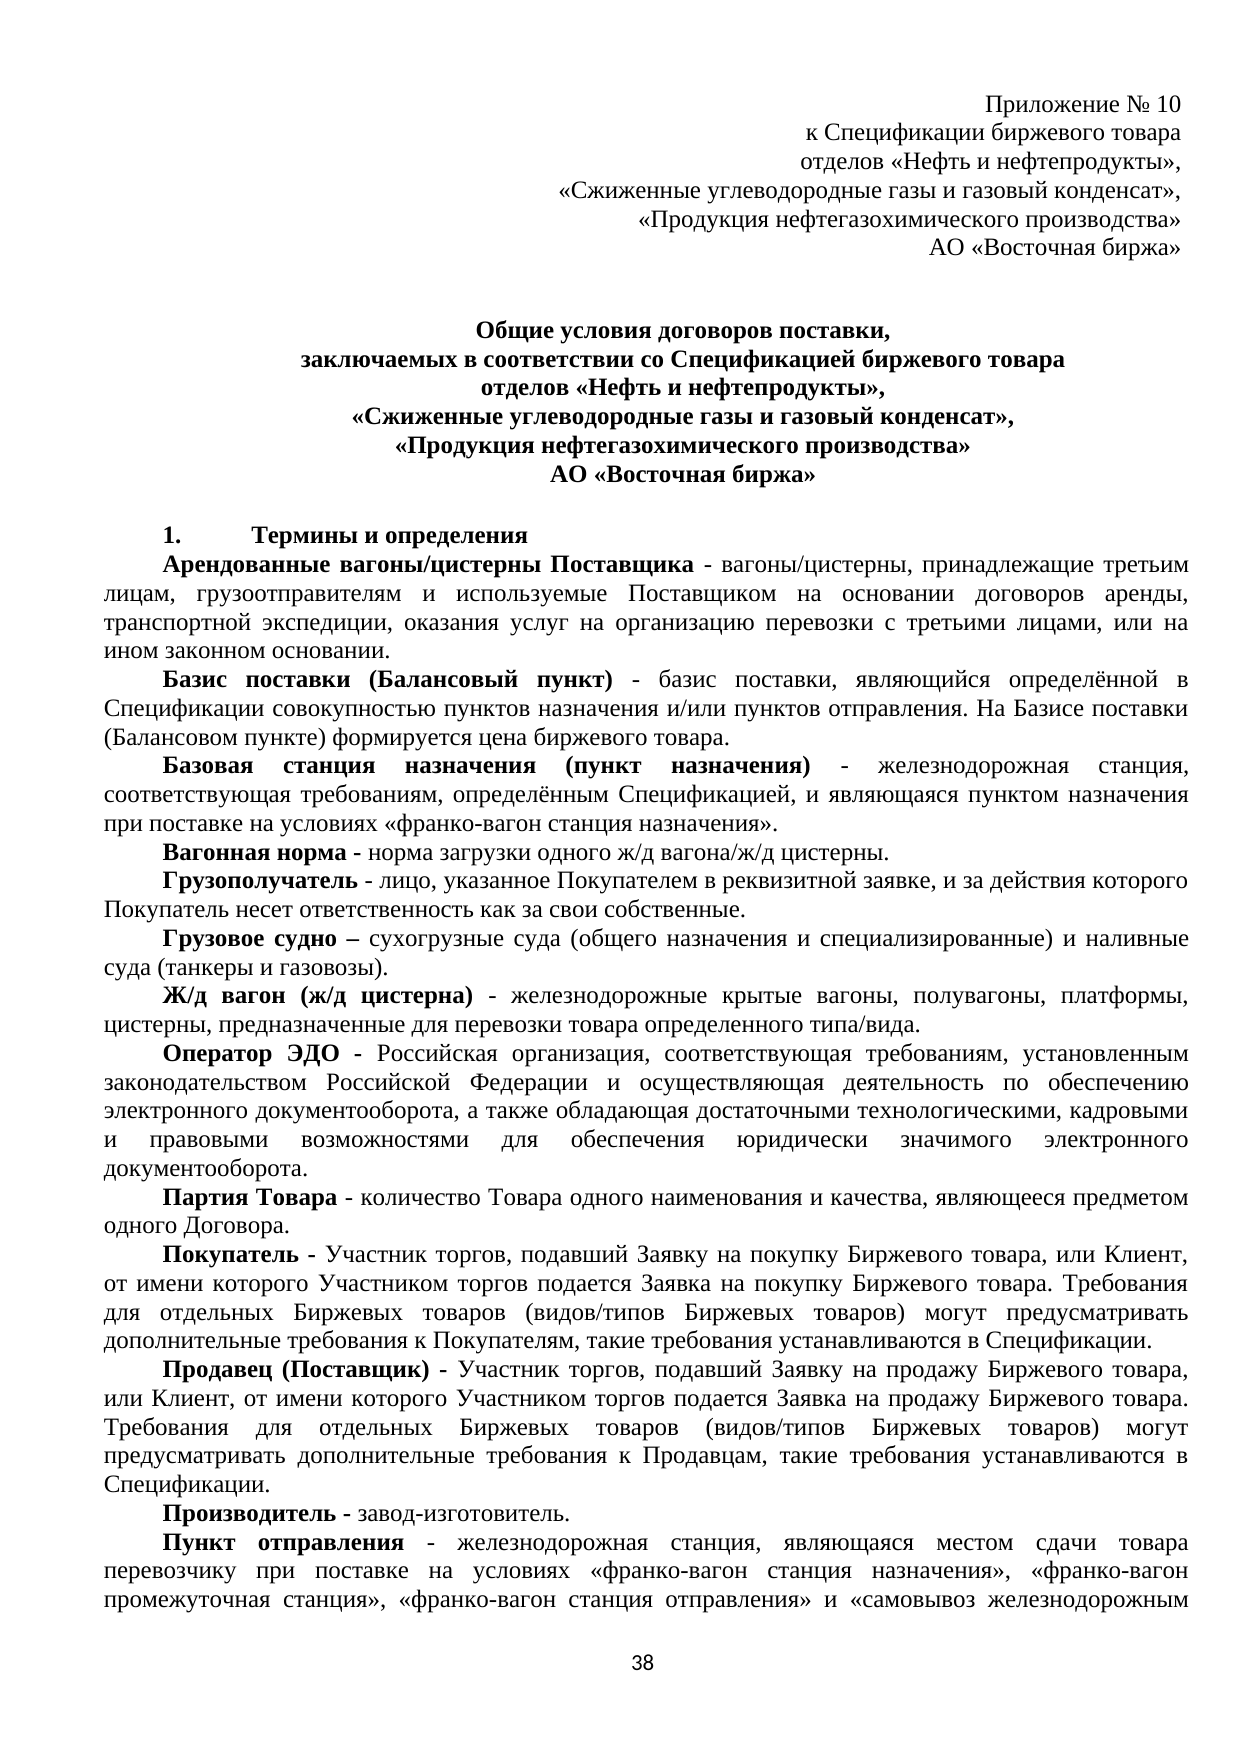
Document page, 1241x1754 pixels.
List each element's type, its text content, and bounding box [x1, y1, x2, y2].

text Общие условия договоров поставки, [103, 315, 1203, 344]
text Арендованные вагоны/цистерны Поставщика - вагоны/цистерны, принадлежащие третьим лицам, грузоотправителям и используемые Поставщиком на основании договоров аренды, транспортной экспедиции, оказания услуг на организацию перевозки с третьими лицами, или на ином законном основании. [103, 549, 1189, 664]
text Производитель - завод-изготовитель. [103, 1498, 1189, 1527]
text Партия Товара - количество Товара одного наименования и качества, являющееся предметом одного Договора. [103, 1182, 1189, 1239]
text «Продукция нефтегазохимического производства» [103, 430, 1203, 459]
text Покупатель - Участник торгов, подавший Заявку на покупку Биржевого товара, или Клиент, от имени которого Участником торгов подается Заявка на покупку Биржевого товара. Требования для отдельных Биржевых товаров (видов/типов Биржевых товаров) могут предусматривать дополнительные требования к Покупателям, такие требования устанавливаются в Спецификации. [103, 1239, 1189, 1354]
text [103, 1527, 1189, 1613]
text Вагонная норма - норма загрузки одного ж/д вагона/ж/д цистерны. [103, 837, 1189, 866]
text Оператор ЭДО - Российская организация, соответствующая требованиям, установленным законодательством Российской Федерации и осуществляющая деятельность по обеспечению электронного документооборота, а также обладающая достаточными технологическими, кадровыми и правовыми возможностями для обеспечения юридически значимого электронного документооборота. [103, 1038, 1189, 1182]
text Базовая станция назначения (пункт назначения) - железнодорожная станция, соответствующая требованиям, определённым Спецификацией, и являющаяся пунктом назначения при поставке на условиях «франко-вагон станция назначения». [103, 751, 1189, 837]
text Продавец (Поставщик) - Участник торгов, подавший Заявку на продажу Биржевого товара, или Клиент, от имени которого Участником торгов подается Заявка на продажу Биржевого товара. Требования для отдельных Биржевых товаров (видов/типов Биржевых товаров) могут предусматривать дополнительные требования к Продавцам, такие требования устанавливаются в Спецификации. [103, 1354, 1189, 1498]
text Приложение № 10 [103, 89, 1181, 117]
text АО «Восточная биржа» [103, 459, 1203, 487]
text Грузополучатель - лицо, указанное Покупателем в реквизитной заявке, и за действия которого Покупатель несет ответственность как за свои собственные. [103, 866, 1189, 923]
text отделов «Нефть и нефтепродукты», [103, 372, 1203, 401]
text Базис поставки (Балансовый пункт) - базис поставки, являющийся определённой в Спецификации совокупностью пунктов назначения и/или пунктов отправления. На Базисе поставки (Балансовом пункте) формируется цена биржевого товара. [103, 664, 1189, 751]
text к Спецификации биржевого товара отделов «Нефть и нефтепродукты», «Сжиженные углеводородные газы и газовый конденсат», «Продукция нефтегазохимического производства» АО «Восточная биржа» [103, 117, 1181, 261]
text заключаемых в соответствии со Спецификацией биржевого товара [103, 344, 1203, 372]
text Грузовое судно – сухогрузные суда (общего назначения и специализированные) и наливные суда (танкеры и газовозы). [103, 923, 1189, 981]
text «Сжиженные углеводородные газы и газовый конденсат», [103, 401, 1203, 430]
text Ж/д вагон (ж/д цистерна) - железнодорожные крытые вагоны, полувагоны, платформы, цистерны, предназначенные для перевозки товара определенного типа/вида. [103, 981, 1189, 1038]
list Термины и определения [103, 521, 1189, 549]
